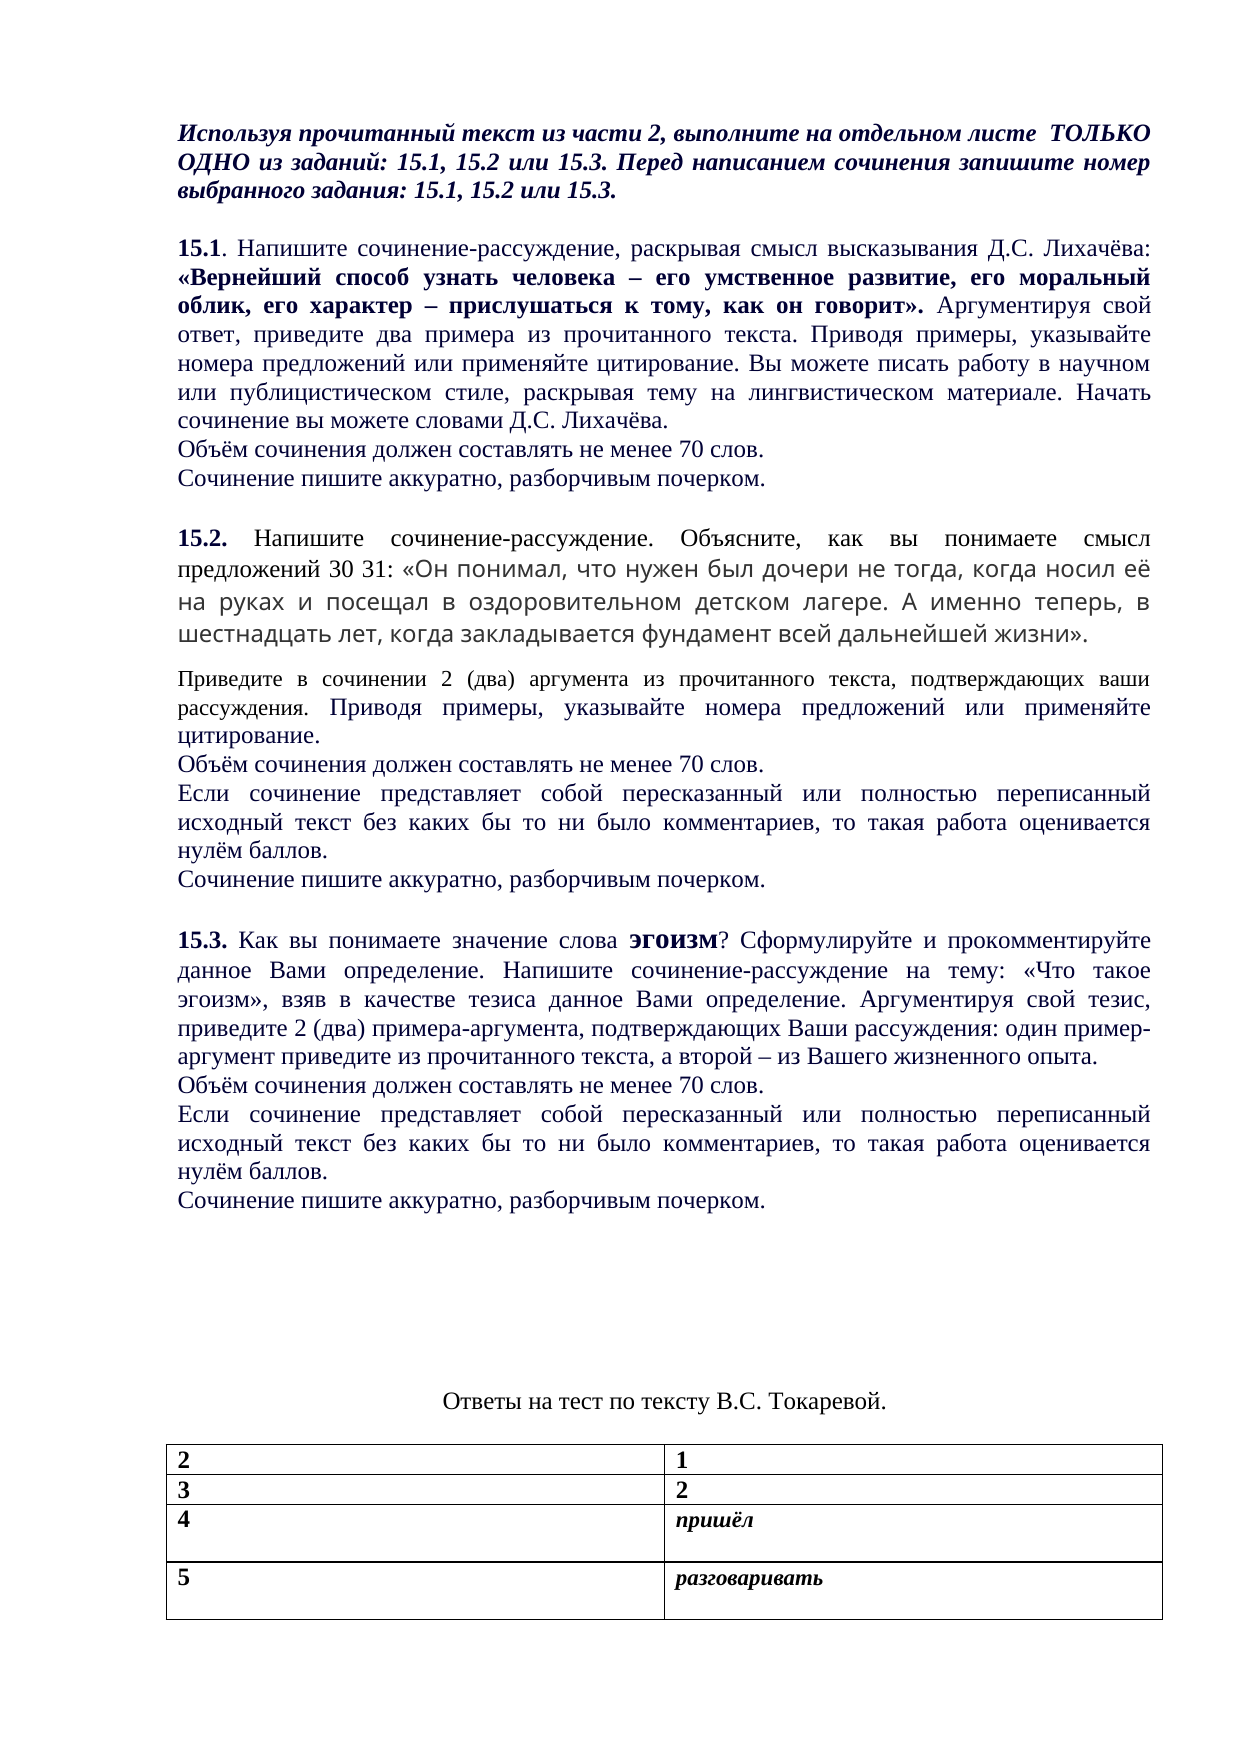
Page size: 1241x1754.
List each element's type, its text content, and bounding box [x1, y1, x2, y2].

text Приведите в сочинении 2 (два) аргумента из прочитанного текста, подтверждающих ваши рассуждения. Приводя примеры, указывайте номера предложений или применяйте цитирование. [177, 665, 1152, 749]
text Объём сочинения должен составлять не менее 70 слов. [177, 434, 1152, 463]
table_cell пришёл [665, 1505, 1162, 1561]
text 15.3. Как вы понимаете значение слова эгоизм? Сформулируйте и прокомментируйте данное Вами определение. Напишите сочинение-рассуждение на тему: «Что такое эгоизм», взяв в качестве тезиса данное Вами определение. Аргументируя свой тезис, приведите 2 (два) примера-аргумента, подтверждающих Ваши рассуждения: один пример-аргумент приведите из прочитанного текста, а второй – из Вашего жизненного опыта. [177, 922, 1152, 1070]
text 15.2. Напишите сочинение-рассуждение. Объясните, как вы понимаете смысл предложений 30 31: «Он понимал, что нужен был дочери не тогда, когда носил её на руках и посещал в оздоровительном детском лагере. А именно теперь, в шестнадцать лет, когда закладывается фундамент всей дальнейшей жизни». [177, 521, 1152, 650]
text Сочинение пишите аккуратно, разборчивым почерком. [177, 864, 1152, 893]
text Объём сочинения должен составлять не менее 70 слов. [177, 749, 1152, 778]
text Сочинение пишите аккуратно, разборчивым почерком. [177, 1185, 1152, 1214]
table_cell 5 [167, 1563, 664, 1619]
text Ответы на тест по тексту В.С. Токаревой. [177, 1386, 1152, 1415]
table_cell 2 [665, 1475, 1162, 1503]
text Используя прочитанный текст из части 2, выполните на отдельном листе ТОЛЬКО ОДНО из заданий: 15.1, 15.2 или 15.3. Перед написанием сочинения запишите номер выбранного задания: 15.1, 15.2 или 15.3. [177, 118, 1152, 204]
text 15.1. Напишите сочинение-рассуждение, раскрывая смысл высказывания Д.С. Лихачёва: «Вернейший способ узнать человека – его умственное развитие, его моральный облик, его характер – прислушаться к тому, как он говорит». Аргументируя свой ответ, приведите два примера из прочитанного текста. Приводя примеры, указывайте номера предложений или применяйте цитирование. Вы можете писать работу в научном или публицистическом стиле, раскрывая тему на лингвистическом материале. Начать сочинение вы можете словами Д.С. Лихачёва. [177, 233, 1152, 434]
table_cell 4 [167, 1505, 664, 1561]
text Объём сочинения должен составлять не менее 70 слов. [177, 1070, 1152, 1099]
table_cell разговаривать [665, 1563, 1162, 1619]
table_header 1 [665, 1445, 1162, 1474]
text Если сочинение представляет собой пересказанный или полностью переписанный исходный текст без каких бы то ни было комментариев, то такая работа оценивается нулём баллов. [177, 778, 1152, 864]
text Сочинение пишите аккуратно, разборчивым почерком. [177, 463, 1152, 492]
text Если сочинение представляет собой пересказанный или полностью переписанный исходный текст без каких бы то ни было комментариев, то такая работа оценивается нулём баллов. [177, 1099, 1152, 1185]
table_cell 3 [167, 1475, 664, 1503]
table_header 2 [167, 1445, 664, 1474]
